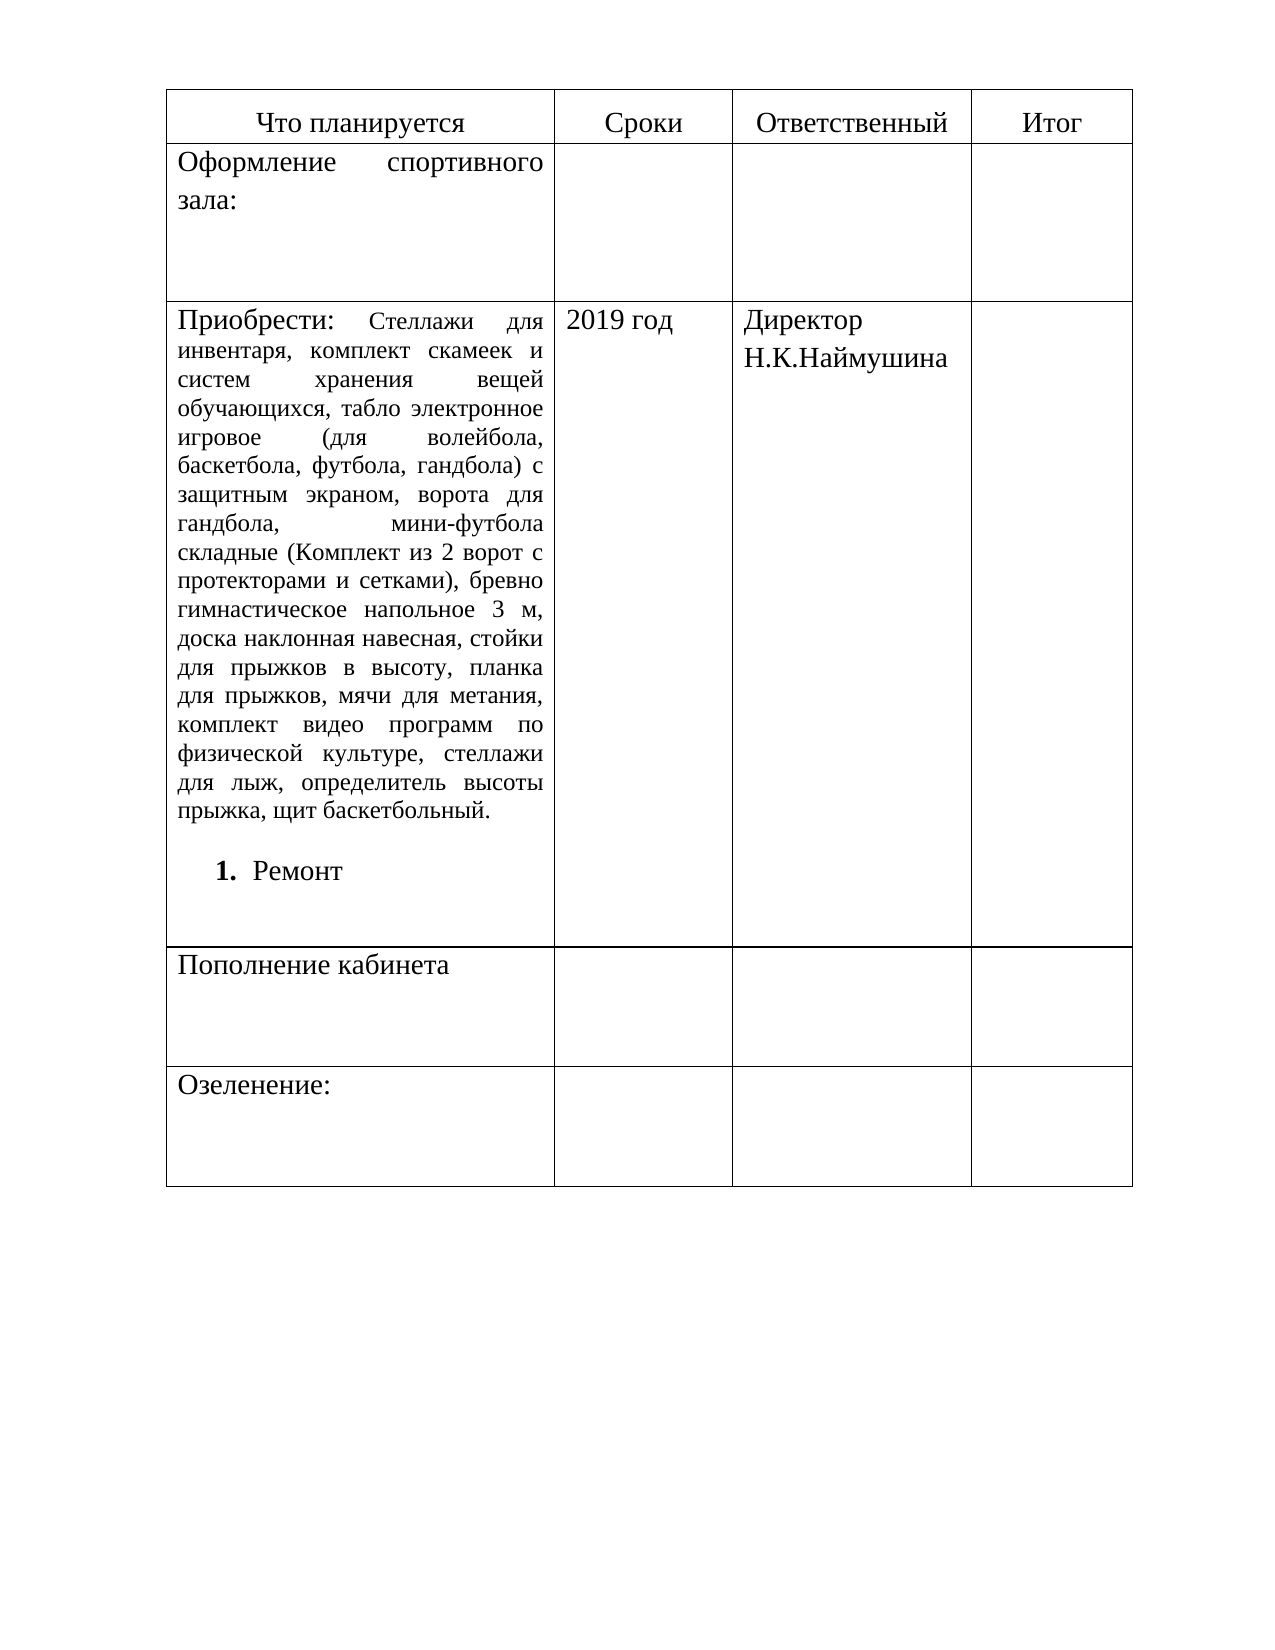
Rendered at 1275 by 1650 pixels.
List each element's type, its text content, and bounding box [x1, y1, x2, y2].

table_cell Озеленение: [167, 1067, 554, 1186]
table_cell Пополнение кабинета [167, 948, 554, 1066]
table_cell Приобрести: Стеллажи для инвентаря, комплект скамеек и систем хранения вещей обучающихся, табло электронное игровое (для волейбола, баскетбола, футбола, гандбола) с защитным экраном, ворота для гандбола, мини-футбола складные (Комплект из 2 ворот с протекторами и сетками), бревно гимнастическое напольное 3 м, доска наклонная навесная, стойки для прыжков в высоту, планка для прыжков, мячи для метания, комплект видео программ по физической культуре, стеллажи для лыж, определитель высоты прыжка, щит баскетбольный. Ремонт [167, 302, 554, 946]
table_cell 2019 год [555, 302, 732, 946]
table_header Ответственный [733, 90, 971, 143]
table_cell [555, 948, 732, 1066]
table_header Сроки [555, 90, 732, 143]
table_cell Оформление спортивного зала: [167, 144, 554, 301]
table_header Итог [972, 90, 1132, 143]
table_cell [733, 1067, 971, 1186]
table_cell [555, 144, 732, 301]
table_cell Директор Н.К.Наймушина [733, 302, 971, 946]
table_cell [733, 948, 971, 1066]
table_cell [972, 1067, 1132, 1186]
table_cell [972, 302, 1132, 946]
table_cell [972, 948, 1132, 1066]
table_cell [972, 144, 1132, 301]
table_cell [733, 144, 971, 301]
table_cell [555, 1067, 732, 1186]
table_header Что планируется [167, 90, 554, 143]
